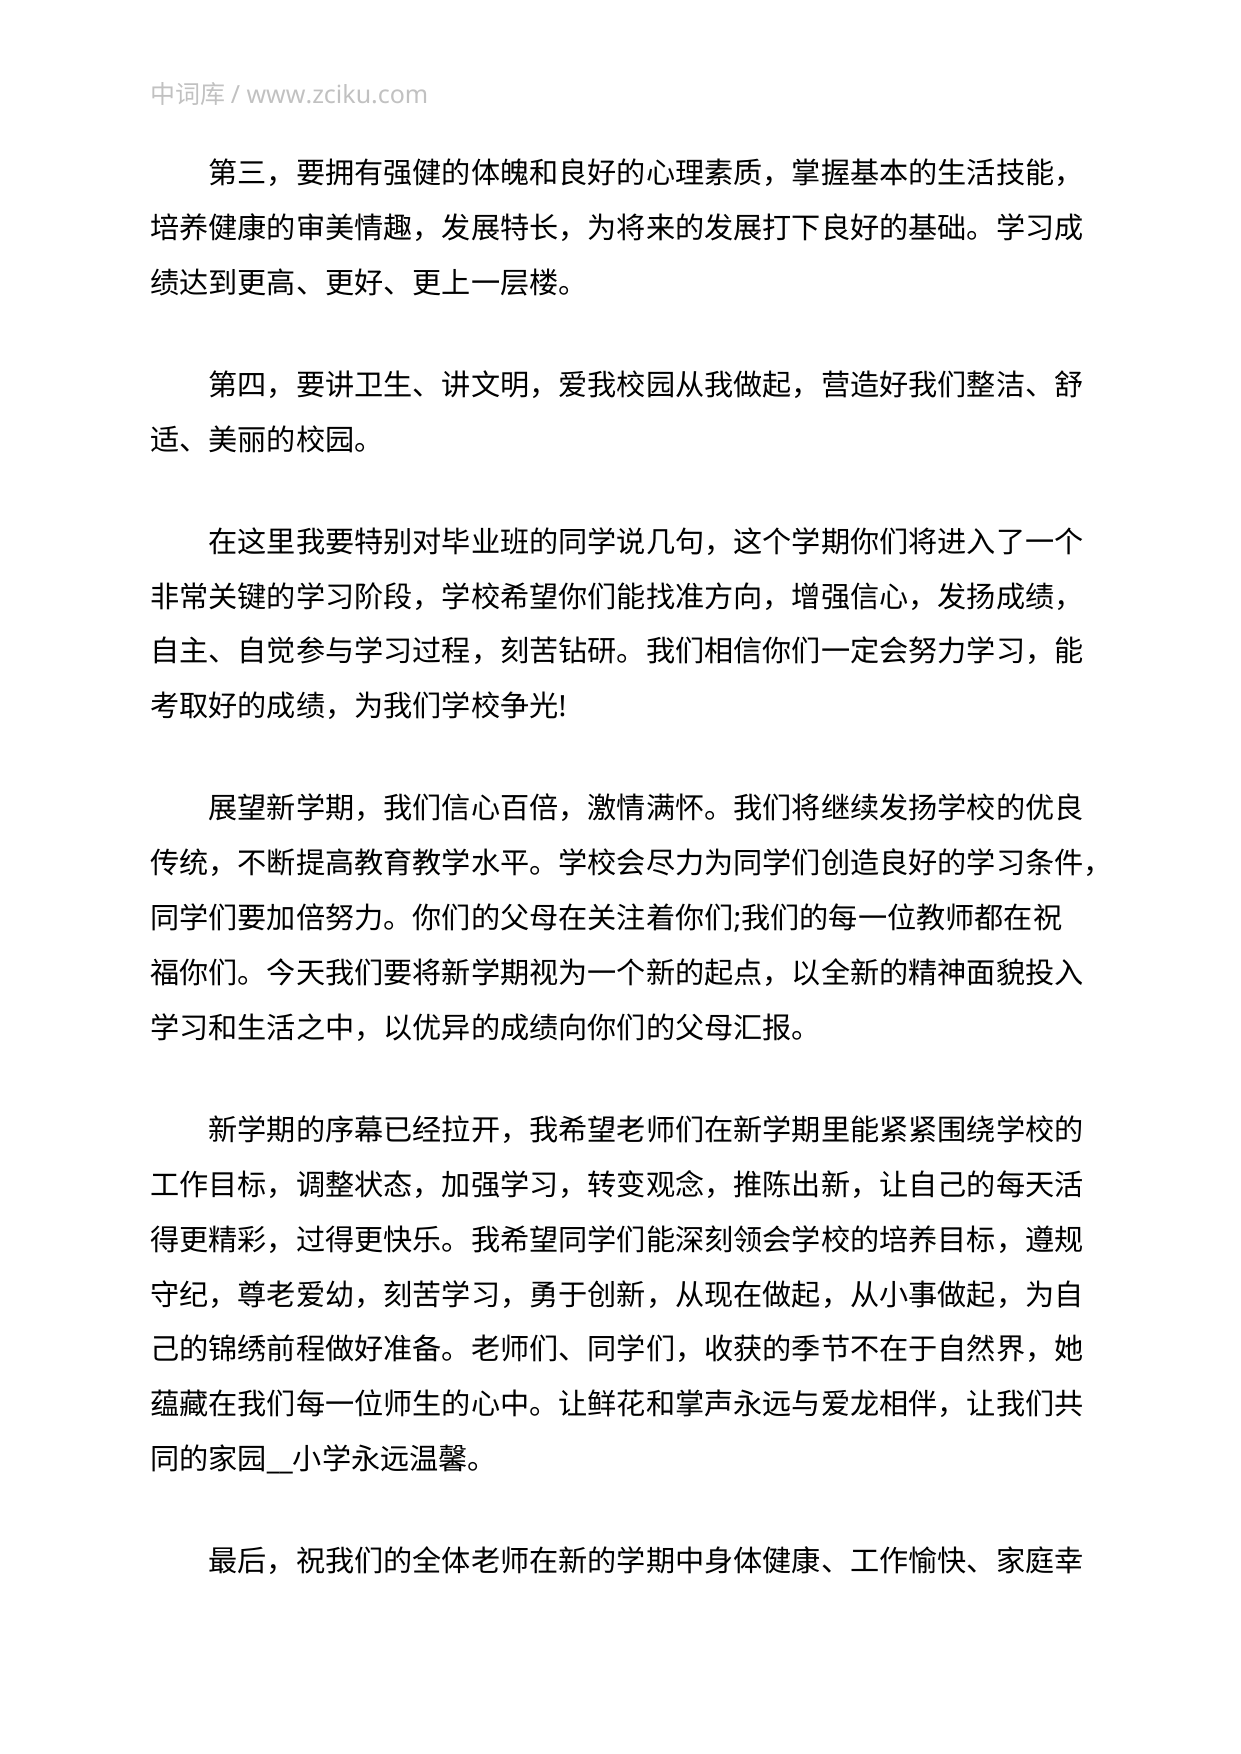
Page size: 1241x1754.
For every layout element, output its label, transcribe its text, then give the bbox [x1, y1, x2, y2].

text 展望新学期，我们信心百倍，激情满怀。我们将继续发扬学校的优良传统，不断提高教育教学水平。学校会尽力为同学们创造良好的学习条件，同学们要加倍努力。你们的父母在关注着你们;我们的每一位教师都在祝福你们。今天我们要将新学期视为一个新的起点，以全新的精神面貌投入学习和生活之中，以优异的成绩向你们的父母汇报。 [150, 785, 1090, 1047]
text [150, 1538, 1090, 1580]
text 第四，要讲卫生、讲文明，爱我校园从我做起，营造好我们整洁、舒适、美丽的校园。 [150, 362, 1090, 459]
text 新学期的序幕已经拉开，我希望老师们在新学期里能紧紧围绕学校的工作目标，调整状态，加强学习，转变观念，推陈出新，让自己的每天活得更精彩，过得更快乐。我希望同学们能深刻领会学校的培养目标，遵规守纪，尊老爱幼，刻苦学习，勇于创新，从现在做起，从小事做起，为自己的锦绣前程做好准备。老师们、同学们，收获的季节不在于自然界，她蕴藏在我们每一位师生的心中。让鲜花和掌声永远与爱龙相伴，让我们共同的家园__小学永远温馨。 [150, 1106, 1090, 1478]
text 第三，要拥有强健的体魄和良好的心理素质，掌握基本的生活技能，培养健康的审美情趣，发展特长，为将来的发展打下良好的基础。学习成绩达到更高、更好、更上一层楼。 [150, 150, 1090, 302]
text 在这里我要特别对毕业班的同学说几句，这个学期你们将进入了一个非常关键的学习阶段，学校希望你们能找准方向，增强信心，发扬成绩，自主、自觉参与学习过程，刻苦钻研。我们相信你们一定会努力学习，能考取好的成绩，为我们学校争光! [150, 518, 1090, 725]
